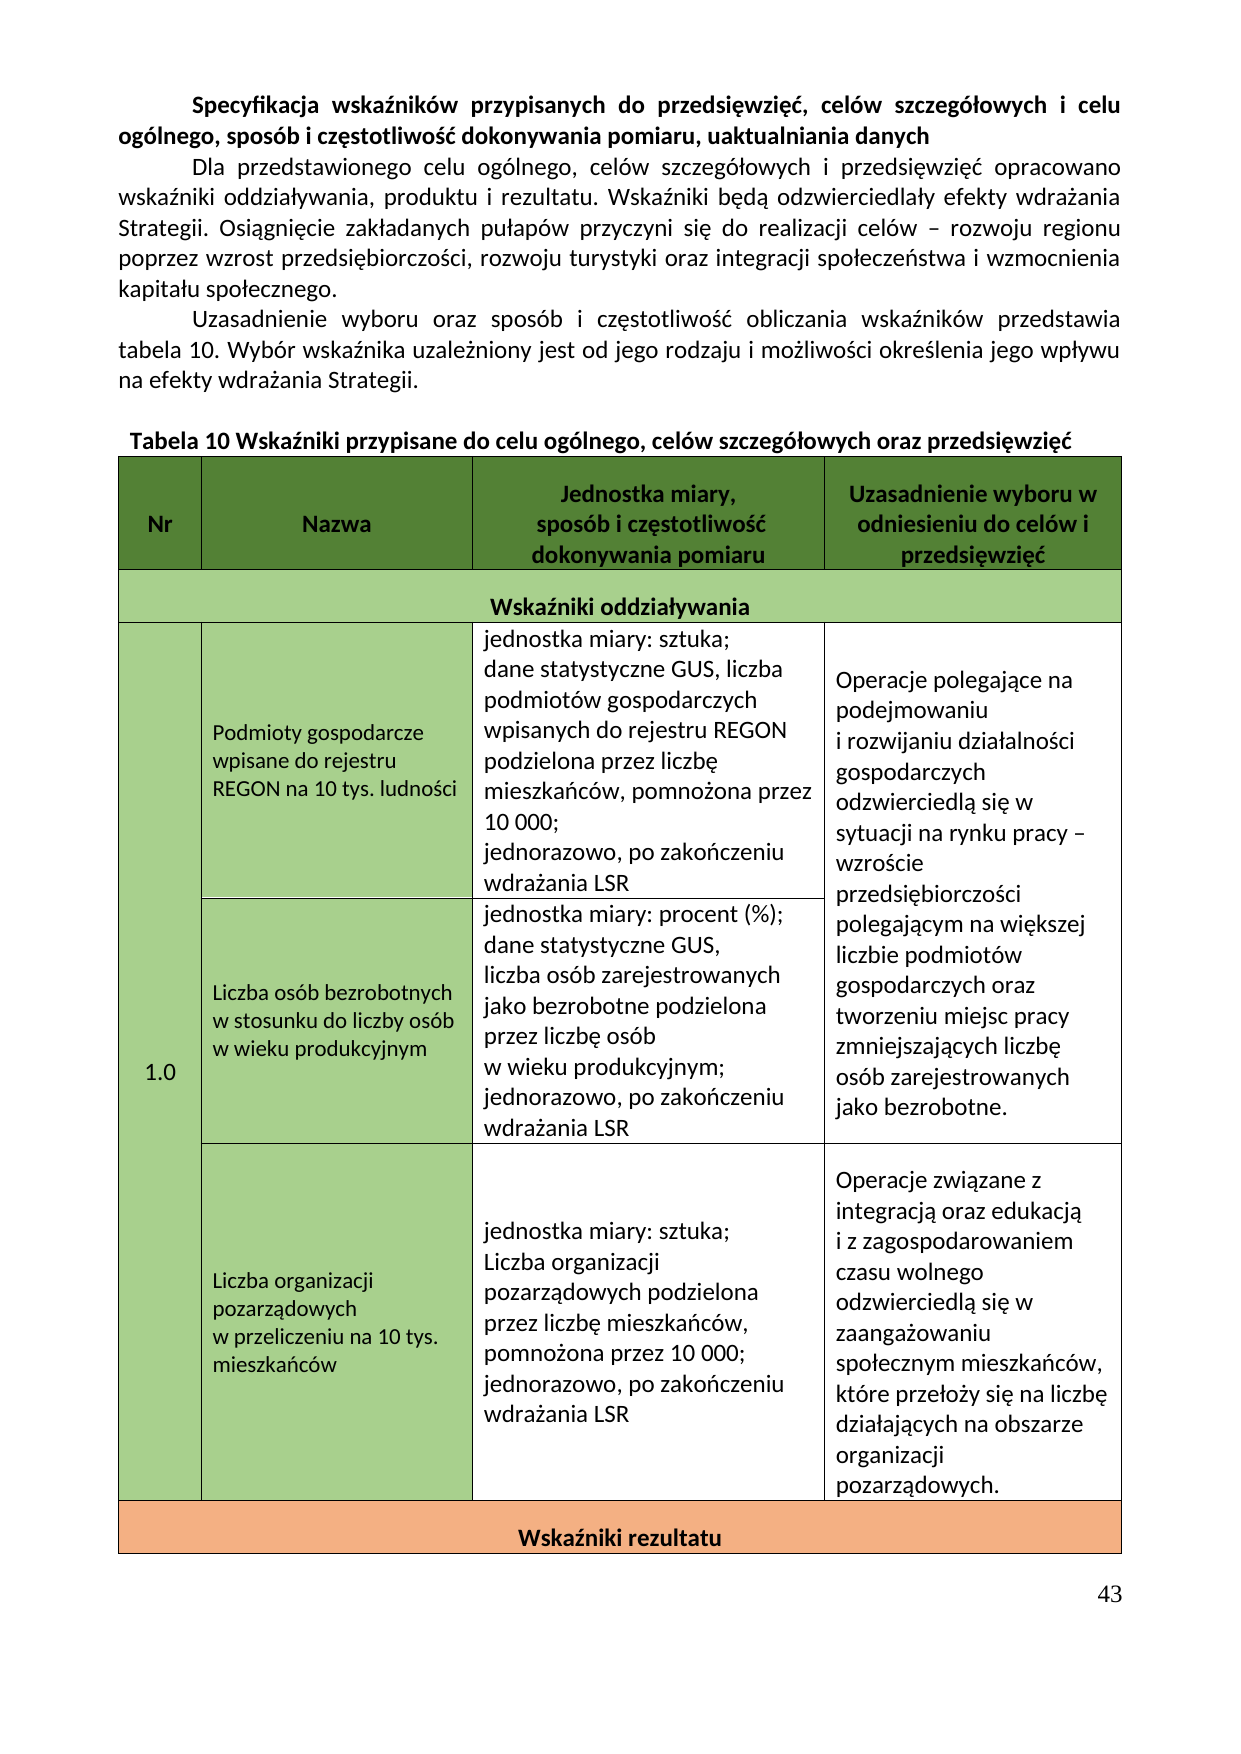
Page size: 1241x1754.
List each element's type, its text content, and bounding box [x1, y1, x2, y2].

text Dla przedstawionego celu ogólnego, celów szczegółowych i przedsięwzięć opracowano wskaźniki oddziaływania, produktu i rezultatu. Wskaźniki będą odzwierciedlały efekty wdrażania Strategii. Osiągnięcie zakładanych pułapów przyczyni się do realizacji celów – rozwoju regionu poprzez wzrost przedsiębiorczości, rozwoju turystyki oraz integracji społeczeństwa i wzmocnienia kapitału społecznego. [118, 151, 1122, 303]
table_cell jednostka miary: sztuka; Liczba organizacji pozarządowych podzielona przez liczbę mieszkańców, pomnożona przez 10 000; jednorazowo, po zakończeniu wdrażania LSR [473, 1144, 824, 1500]
table_header Uzasadnienie wyboru w odniesieniu do celów i przedsięwzięć [825, 457, 1121, 569]
table_cell jednostka miary: procent (%); dane statystyczne GUS, liczba osób zarejestrowanych jako bezrobotne podzielona przez liczbę osób w wieku produkcyjnym; jednorazowo, po zakończeniu wdrażania LSR [473, 899, 824, 1143]
table_cell Operacje polegające na podejmowaniu i rozwijaniu działalności gospodarczych odzwierciedlą się w sytuacji na rynku pracy – wzroście przedsiębiorczości polegającym na większej liczbie podmiotów gospodarczych oraz tworzeniu miejsc pracy zmniejszających liczbę osób zarejestrowanych jako bezrobotne. [825, 623, 1121, 1143]
table_cell Podmioty gospodarcze wpisane do rejestru REGON na 10 tys. ludności [202, 623, 472, 897]
text Tabela 10 Wskaźniki przypisane do celu ogólnego, celów szczegółowych oraz przedsięwzięć [118, 425, 1122, 456]
table_cell Wskaźniki rezultatu [119, 1501, 1121, 1553]
table_cell jednostka miary: sztuka; dane statystyczne GUS, liczba podmiotów gospodarczych wpisanych do rejestru REGON podzielona przez liczbę mieszkańców, pomnożona przez 10 000; jednorazowo, po zakończeniu wdrażania LSR [473, 623, 824, 897]
table_header Nazwa [202, 457, 472, 569]
table_cell Wskaźniki oddziaływania [119, 570, 1121, 622]
text Uzasadnienie wyboru oraz sposób i częstotliwość obliczania wskaźników przedstawia tabela 10. Wybór wskaźnika uzależniony jest od jego rodzaju i możliwości określenia jego wpływu na efekty wdrażania Strategii. [118, 303, 1122, 395]
table_cell Operacje związane z integracją oraz edukacją i z zagospodarowaniem czasu wolnego odzwierciedlą się w zaangażowaniu społecznym mieszkańców, które przełoży się na liczbę działających na obszarze organizacji pozarządowych. [825, 1144, 1121, 1500]
table_header Nr [119, 457, 201, 569]
table_cell Liczba organizacji pozarządowych w przeliczeniu na 10 tys. mieszkańców [202, 1144, 472, 1500]
table_cell 1.0 [119, 623, 201, 1500]
table_header Jednostka miary, sposób i częstotliwość dokonywania pomiaru [473, 457, 824, 569]
table_cell Liczba osób bezrobotnych w stosunku do liczby osób w wieku produkcyjnym [202, 899, 472, 1143]
text Specyfikacja wskaźników przypisanych do przedsięwzięć, celów szczegółowych i celu ogólnego, sposób i częstotliwość dokonywania pomiaru, uaktualniania danych [118, 89, 1122, 151]
